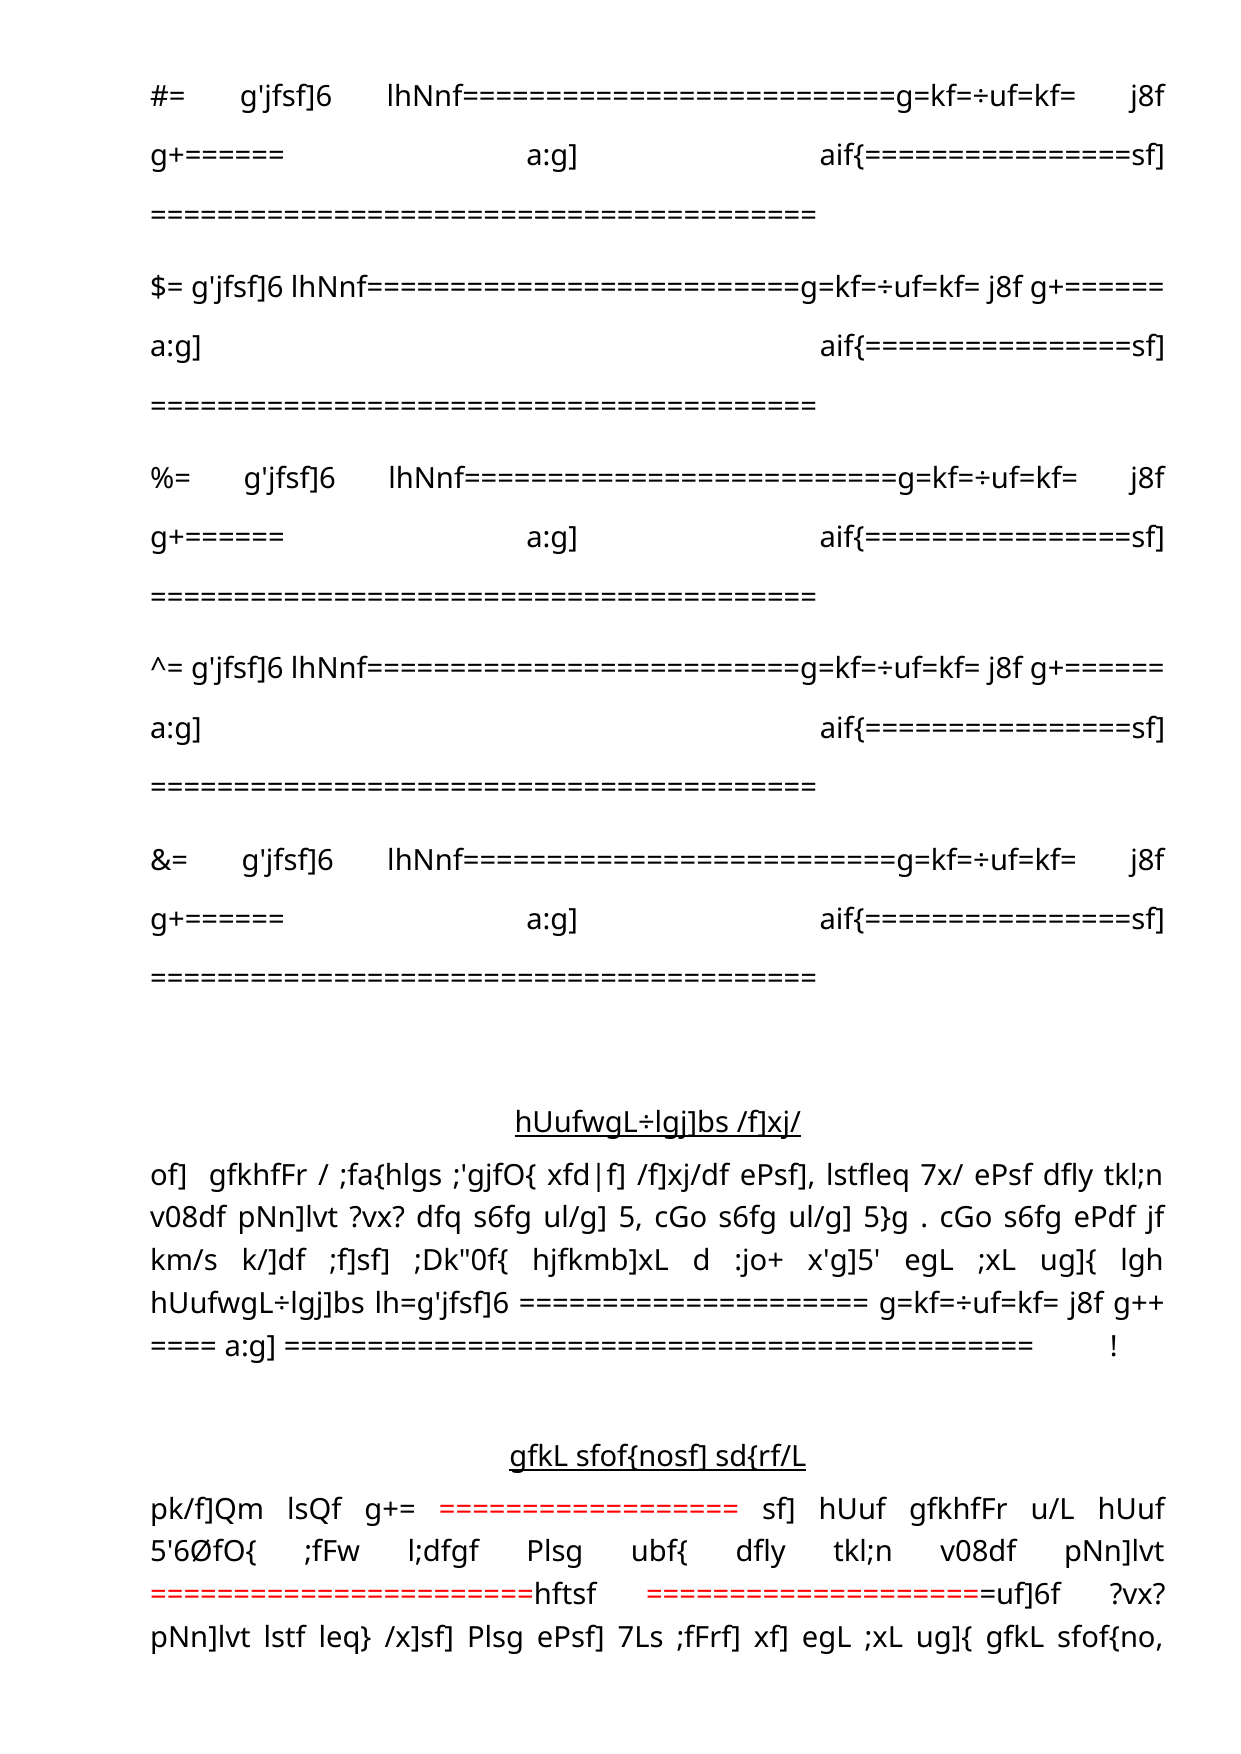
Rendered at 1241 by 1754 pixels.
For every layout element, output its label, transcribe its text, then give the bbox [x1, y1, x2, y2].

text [150, 1488, 1165, 1656]
text #= g'jfsf]6 lhNnf==========================g=kf=÷uf=kf= j8f g+====== a:g] aif{================sf] ======================================== [150, 75, 1165, 234]
text $= g'jfsf]6 lhNnf==========================g=kf=÷uf=kf= j8f g+====== a:g] aif{================sf] ======================================== [150, 266, 1165, 424]
text %= g'jfsf]6 lhNnf==========================g=kf=÷uf=kf= j8f g+====== a:g] aif{================sf] ======================================== [150, 457, 1165, 616]
text &= g'jfsf]6 lhNnf==========================g=kf=÷uf=kf= j8f g+====== a:g] aif{================sf] ======================================== [150, 839, 1165, 997]
text gfkL sfof{nosf] sd{rf/L [150, 1436, 1165, 1475]
text of] gfkhfFr / ;fa{hlgs ;'gjfO{ xfd|f] /f]xj/df ePsf], lstfleq 7x/ ePsf dfly tkl;n v08df pNn]lvt ?vx? dfq s6fg ul/g] 5, cGo s6fg ul/g] 5}g . cGo s6fg ePdf jf km/s k/]df ;f]sf] ;Dk"0f{ hjfkmb]xL d :jo+ x'g]5' egL ;xL ug]{ lgh hUufwgL÷lgj]bs lh=g'jfsf]6 ===================== g=kf=÷uf=kf= j8f g++ ==== a:g] ============================================= ! [150, 1154, 1165, 1365]
text hUufwgL÷lgj]bs /f]xj/ [150, 1102, 1165, 1141]
text ^= g'jfsf]6 lhNnf==========================g=kf=÷uf=kf= j8f g+====== a:g] aif{================sf] ======================================== [150, 648, 1165, 806]
